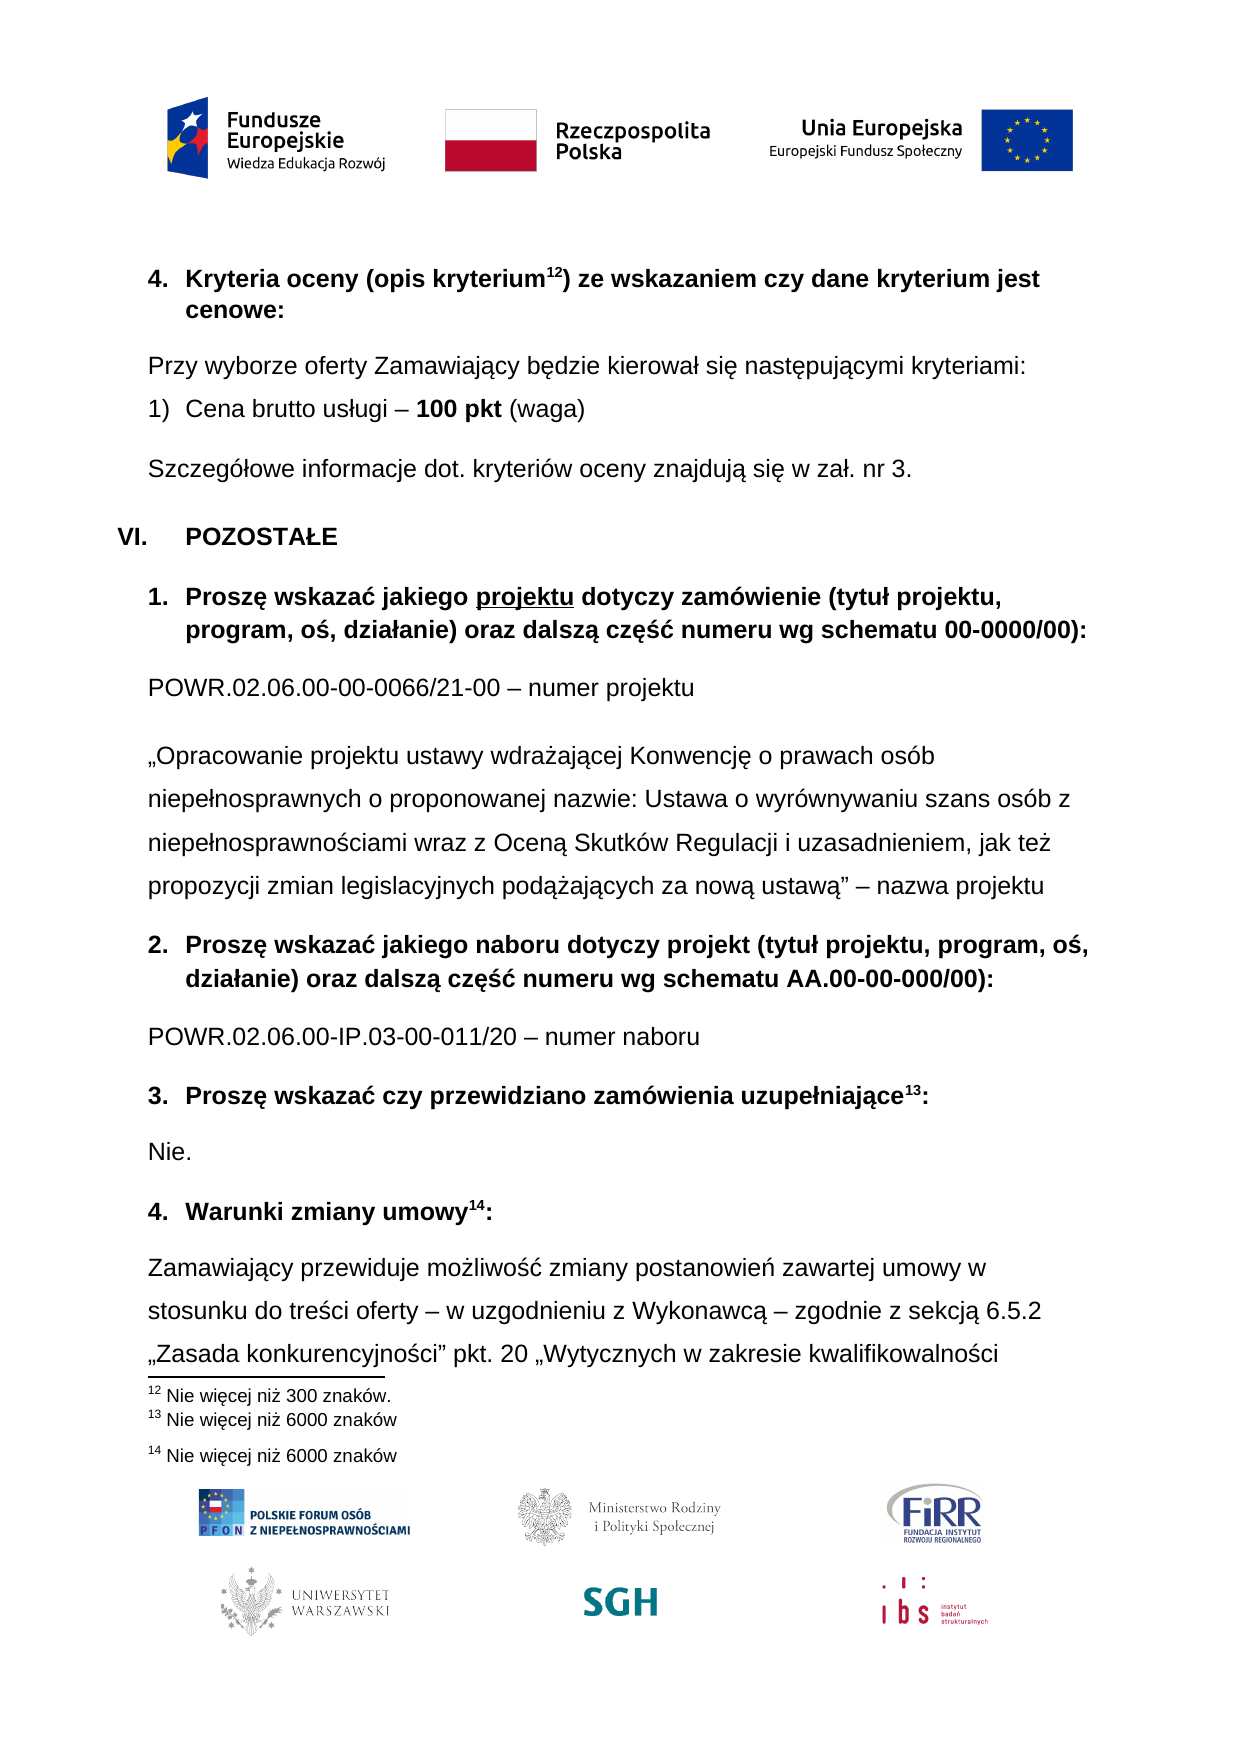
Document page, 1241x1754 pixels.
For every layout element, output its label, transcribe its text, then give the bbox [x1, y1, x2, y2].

text Szczegółowe informacje dot. kryteriów oceny znajdują się w zał. nr 3. [148, 454, 1093, 483]
picture [147, 76, 1093, 199]
text POWR.02.06.00-IP.03-00-011/20 – numer naboru [148, 1022, 1093, 1050]
text Nie. [148, 1137, 1093, 1166]
text POWR.02.06.00-00-0066/21-00 – numer projektu [148, 673, 1093, 702]
list Proszę wskazać jakiego naboru dotyczy projekt (tytuł projektu, program, oś, działanie) oraz dalszą część numeru wg schematu AA.00-00-000/00): [148, 931, 1093, 992]
picture [198, 1489, 412, 1536]
list POZOSTAŁE [148, 522, 1093, 551]
picture [513, 1467, 727, 1644]
list Cena brutto usługi – 100 pkt (waga) [148, 394, 1093, 423]
picture [882, 1480, 988, 1545]
list Proszę wskazać jakiego projektu dotyczy zamówienie (tytuł projektu, program, oś, działanie) oraz dalszą część numeru wg schematu 00-0000/00): [148, 582, 1093, 644]
list Warunki zmiany umowy: [148, 1197, 1093, 1226]
text „Opracowanie projektu ustawy wdrażającej Konwencję o prawach osób niepełnosprawnych o proponowanej nazwie: Ustawa o wyrównywaniu szans osób z niepełnosprawnościami wraz z Oceną Skutków Regulacji i uzasadnieniem, jak też propozycji zmian legislacyjnych podążających za nową ustawą” – nazwa projektu [148, 741, 1093, 899]
picture [865, 1561, 1005, 1642]
list Kryteria oceny (opis kryterium) ze wskazaniem czy dane kryterium jest cenowe: [148, 264, 1093, 324]
text Przy wyborze oferty Zamawiający będzie kierował się następującymi kryteriami: [148, 351, 1093, 380]
list Proszę wskazać czy przewidziano zamówienia uzupełniające: [148, 1081, 1093, 1110]
picture [220, 1566, 390, 1636]
